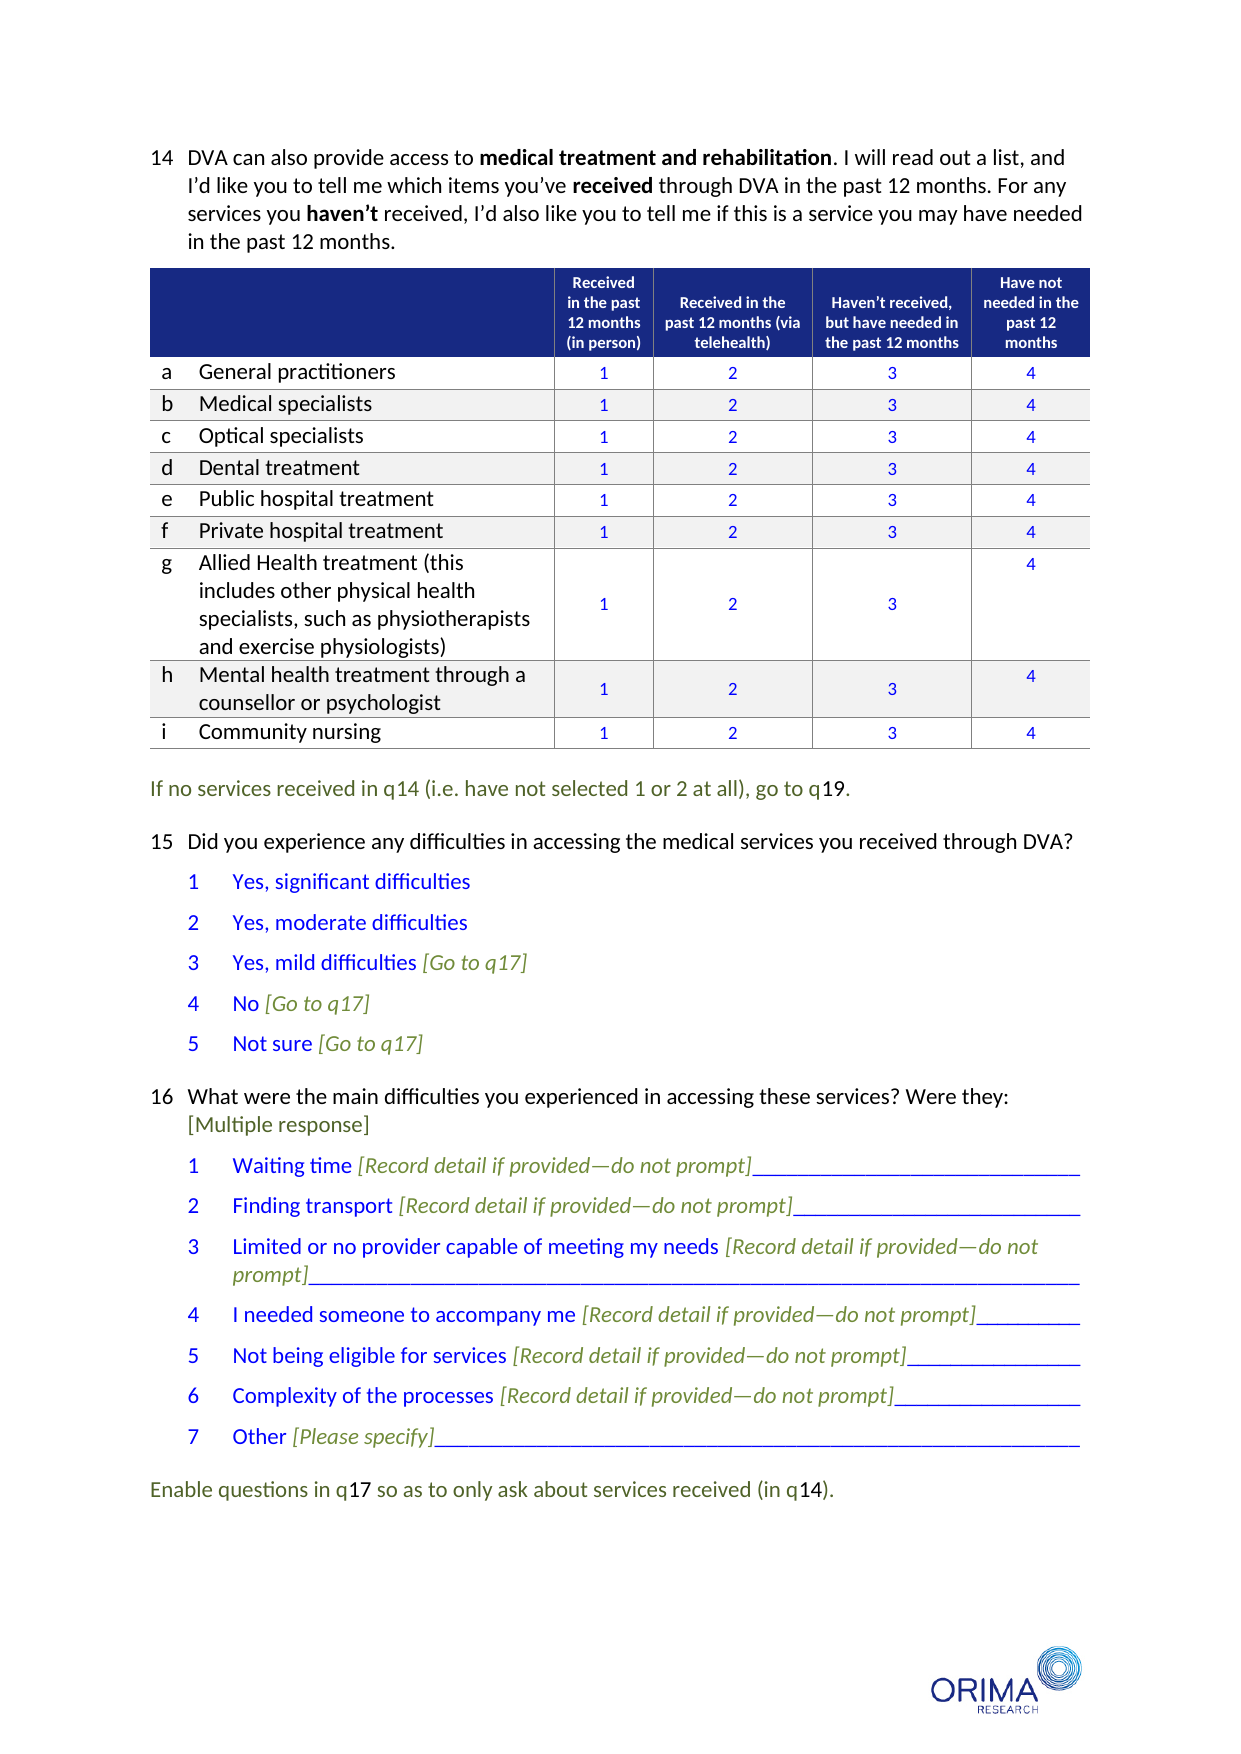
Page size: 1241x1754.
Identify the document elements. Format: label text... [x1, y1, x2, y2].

table_cell Public hospital treatment [150, 485, 554, 516]
text Enable questions in q17 so as to only ask about services received (in q14). [150, 1475, 1090, 1503]
list Not being eligible for services [Record detail if provided—do not prompt] [187, 1341, 1090, 1369]
table_cell 4 [972, 549, 1090, 660]
text What were the main difficulties you experienced in accessing these services? Were they: [Multiple response] [150, 1082, 1090, 1138]
table_cell 3 [813, 390, 971, 420]
list I needed someone to accompany me [Record detail if provided—do not prompt] [187, 1301, 1090, 1329]
table_cell 3 [813, 421, 971, 452]
text Not sure [Go to q17] [187, 1029, 1090, 1057]
table_cell Dental treatment [150, 453, 554, 484]
table_cell Optical specialists [150, 421, 554, 452]
table_cell 2 [654, 718, 812, 748]
table_cell 2 [654, 421, 812, 452]
table_cell 4 [972, 718, 1090, 748]
list Yes, mild difficulties [Go to q17] [187, 948, 1090, 976]
table_cell 3 [813, 357, 971, 388]
text Did you experience any difficulties in accessing the medical services you received through DVA? [150, 827, 1090, 855]
table_cell Community nursing [150, 718, 554, 748]
list Other [Please specify] [187, 1422, 1090, 1450]
table_cell Medical specialists [150, 390, 554, 420]
list Complexity of the processes [Record detail if provided—do not prompt] [187, 1382, 1090, 1410]
text If no services received in q14 (i.e. have not selected 1 or 2 at all), go to q19. [150, 774, 1090, 802]
table_cell 1 [555, 390, 653, 420]
picture [915, 1636, 1095, 1722]
list Limited or no provider capable of meeting my needs [Record detail if provided—do not prompt] [187, 1232, 1090, 1288]
table_cell 3 [813, 718, 971, 748]
table_header Have not needed in the past 12 months [972, 268, 1090, 357]
table_cell 2 [654, 517, 812, 547]
table_cell 4 [972, 453, 1090, 484]
table_cell 4 [972, 421, 1090, 452]
table_cell 2 [654, 549, 812, 660]
table_cell 4 [972, 357, 1090, 388]
table_cell 2 [654, 390, 812, 420]
table_cell 1 [555, 718, 653, 748]
table_header [150, 268, 554, 357]
table_cell 3 [813, 485, 971, 516]
table_cell Private hospital treatment [150, 517, 554, 547]
table_cell 4 [972, 485, 1090, 516]
text DVA can also provide access to medical treatment and rehabilitation. I will read out a list, and I’d like you to tell me which items you’ve received through DVA in the past 12 months. For any services you haven’t received, I’d also like you to tell me if this is a service you may have needed in the past 12 months. [150, 143, 1090, 255]
table_cell 2 [654, 661, 812, 717]
table_cell 3 [813, 549, 971, 660]
table_header Received in the past 12 months (in person) [555, 268, 653, 357]
table_cell 2 [654, 357, 812, 388]
text No [Go to q17] [187, 989, 1090, 1017]
table_cell Allied Health treatment (this includes other physical health specialists, such as physiotherapists and exercise physiologists) [150, 549, 554, 660]
table_cell General practitioners [150, 357, 554, 388]
table_cell 3 [813, 517, 971, 547]
table_cell 2 [654, 453, 812, 484]
list Waiting time [Record detail if provided—do not prompt] [187, 1151, 1090, 1179]
list Finding transport [Record detail if provided—do not prompt] [187, 1192, 1090, 1219]
table_cell 1 [555, 421, 653, 452]
list Yes, significant difficulties [187, 867, 1090, 895]
list Yes, moderate difficulties [187, 908, 1090, 936]
table_header Haven’t received, but have needed in the past 12 months [813, 268, 971, 357]
table_cell 2 [654, 485, 812, 516]
table_cell 1 [555, 357, 653, 388]
table_cell 1 [555, 661, 653, 717]
table_cell 1 [555, 517, 653, 547]
table_cell 3 [813, 453, 971, 484]
table_cell 1 [555, 549, 653, 660]
table_cell 4 [972, 390, 1090, 420]
table_cell 1 [555, 485, 653, 516]
table_cell 1 [555, 453, 653, 484]
table_cell 3 [813, 661, 971, 717]
table_cell Mental health treatment through a counsellor or psychologist [150, 661, 554, 717]
table_cell 4 [972, 661, 1090, 717]
table_cell 4 [972, 517, 1090, 547]
table_header Received in the past 12 months (via telehealth) [654, 268, 812, 357]
